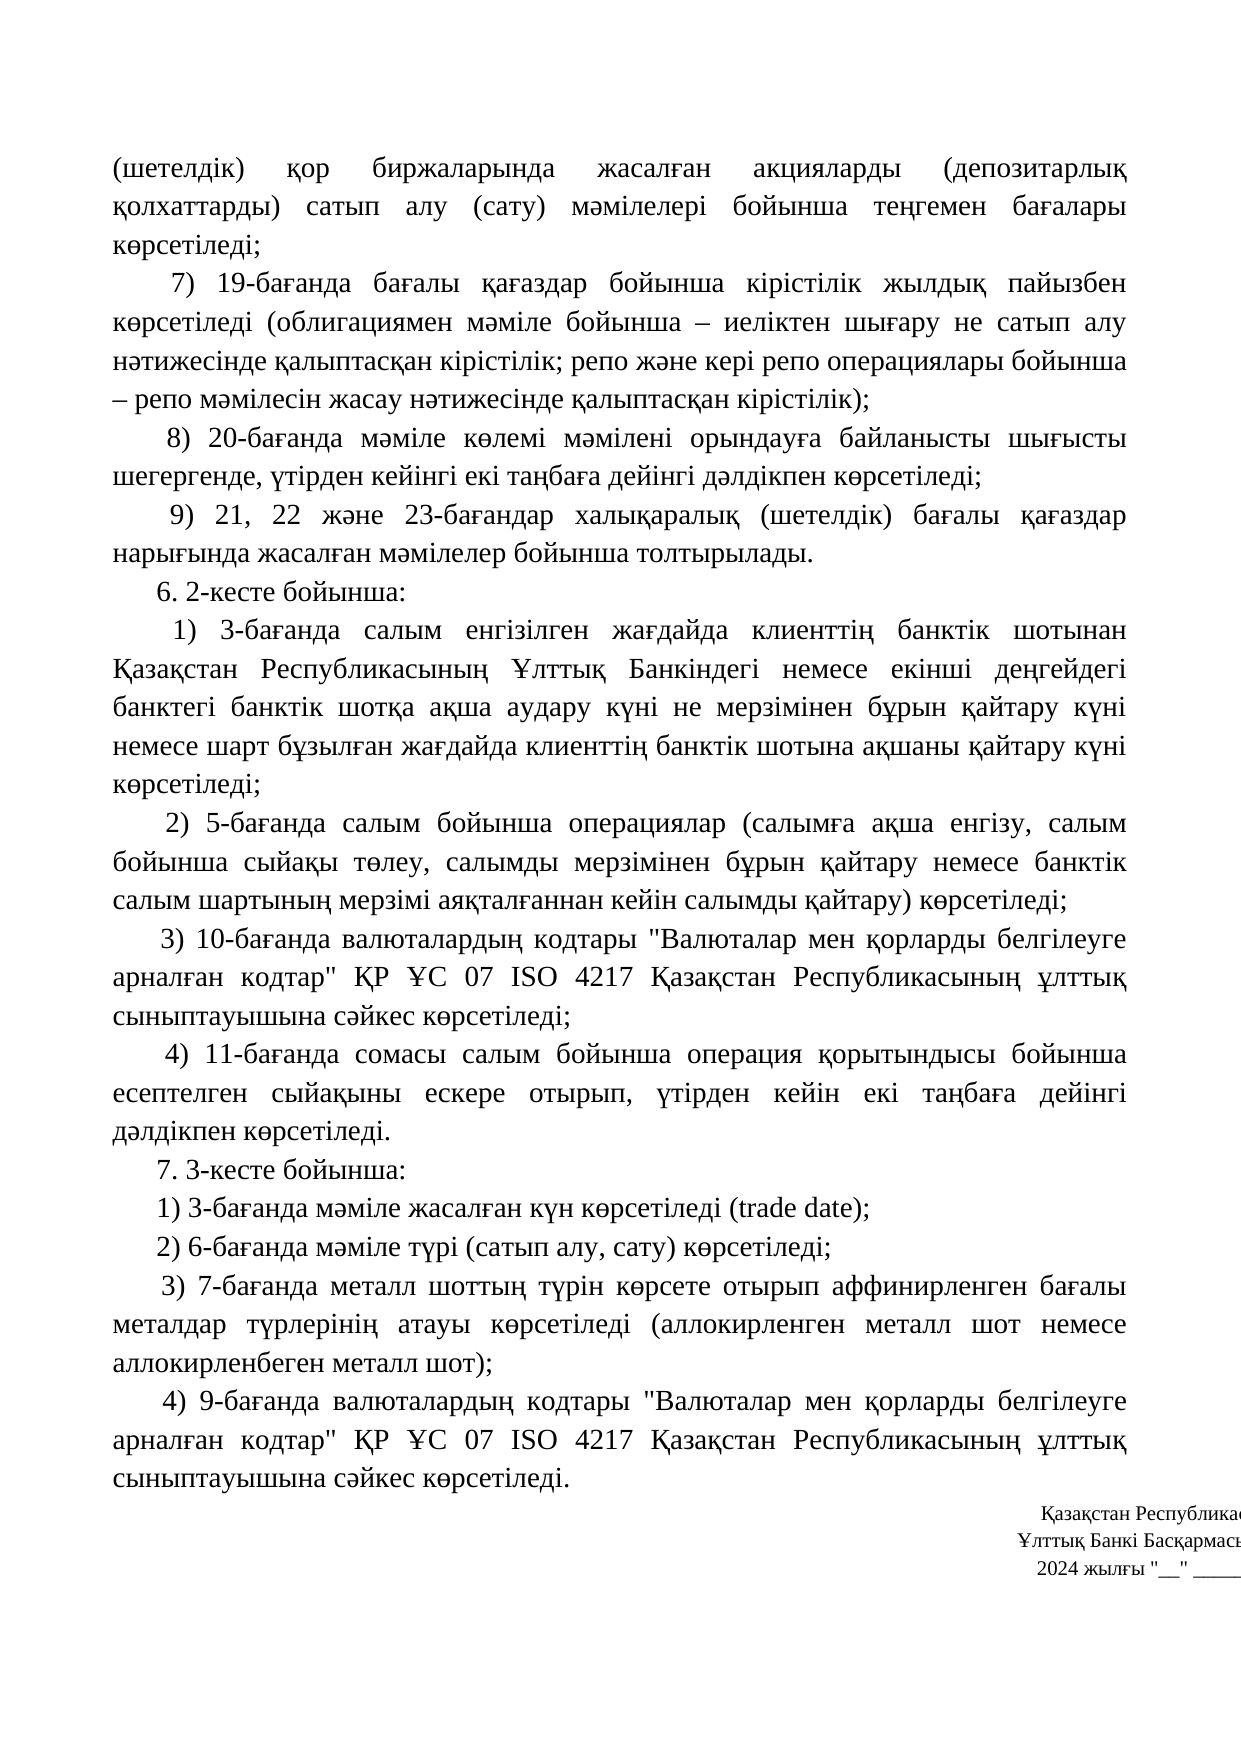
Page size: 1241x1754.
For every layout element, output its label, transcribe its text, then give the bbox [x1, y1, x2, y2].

text 6. 2-кесте бойынша: [112, 574, 1128, 607]
text 7. 3-кесте бойынша: [112, 1152, 1128, 1186]
text 4) 11-бағанда сомасы салым бойынша операция қорытындысы бойынша есептелген сыйақыны ескере отырып, үтірден кейін екі таңбаға дейінгі дәлдікпен көрсетіледі. [112, 1036, 1128, 1147]
text 3) 7-бағанда металл шоттың түрін көрсете отырып аффинирленген бағалы металдар түрлерінің атауы көрсетіледі (аллокирленген металл шот немесе аллокирленбеген металл шот); [112, 1268, 1128, 1378]
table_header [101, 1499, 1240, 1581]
text 9) 21, 22 және 23-бағандар халықаралық (шетелдік) бағалы қағаздар нарығында жасалған мәмілелер бойынша толтырылады. [112, 497, 1128, 569]
text 3) 10-бағанда валюталардың кодтары "Валюталар мен қорларды белгілеуге арналған кодтар" ҚР ҰС 07 ISO 4217 Қазақстан Республикасының ұлттық сыныптауышына сәйкес көрсетіледі; [112, 921, 1128, 1031]
text 8) 20-бағанда мәміле көлемі мәмілені орындауға байланысты шығысты шегергенде, үтірден кейінгі екі таңбаға дейінгі дәлдікпен көрсетіледі; [112, 420, 1128, 492]
text 1) 3-бағанда мәміле жасалған күн көрсетіледі (trade date); [112, 1191, 1128, 1224]
text 2) 6-бағанда мәміле түрі (сатып алу, сату) көрсетіледі; [112, 1229, 1128, 1263]
text 4) 9-бағанда валюталардың кодтары "Валюталар мен қорларды белгілеуге арналған кодтар" ҚР ҰС 07 ISO 4217 Қазақстан Республикасының ұлттық сыныптауышына сәйкес көрсетіледі. [112, 1383, 1128, 1494]
text 7) 19-бағанда бағалы қағаздар бойынша кірістілік жылдық пайызбен көрсетіледі (облигациямен мәміле бойынша – иеліктен шығару не сатып алу нәтижесінде қалыптасқан кірістілік; репо және кері репо операциялары бойынша – репо мәмілесін жасау нәтижесінде қалыптасқан кірістілік); [112, 266, 1128, 415]
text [112, 150, 1128, 261]
text 1) 3-бағанда салым енгізілген жағдайда клиенттің банктік шотынан Қазақстан Республикасының Ұлттық Банкіндегі немесе екінші деңгейдегі банктегі банктік шотқа ақша аудару күні не мерзімінен бұрын қайтару күні немесе шарт бұзылған жағдайда клиенттің банктік шотына ақшаны қайтару күні көрсетіледі; [112, 612, 1128, 800]
text 2) 5-бағанда салым бойынша операциялар (салымға ақша енгізу, салым бойынша сыйақы төлеу, салымды мерзімінен бұрын қайтару немесе банктік салым шартының мерзімі аяқталғаннан кейін салымды қайтару) көрсетіледі; [112, 805, 1128, 916]
